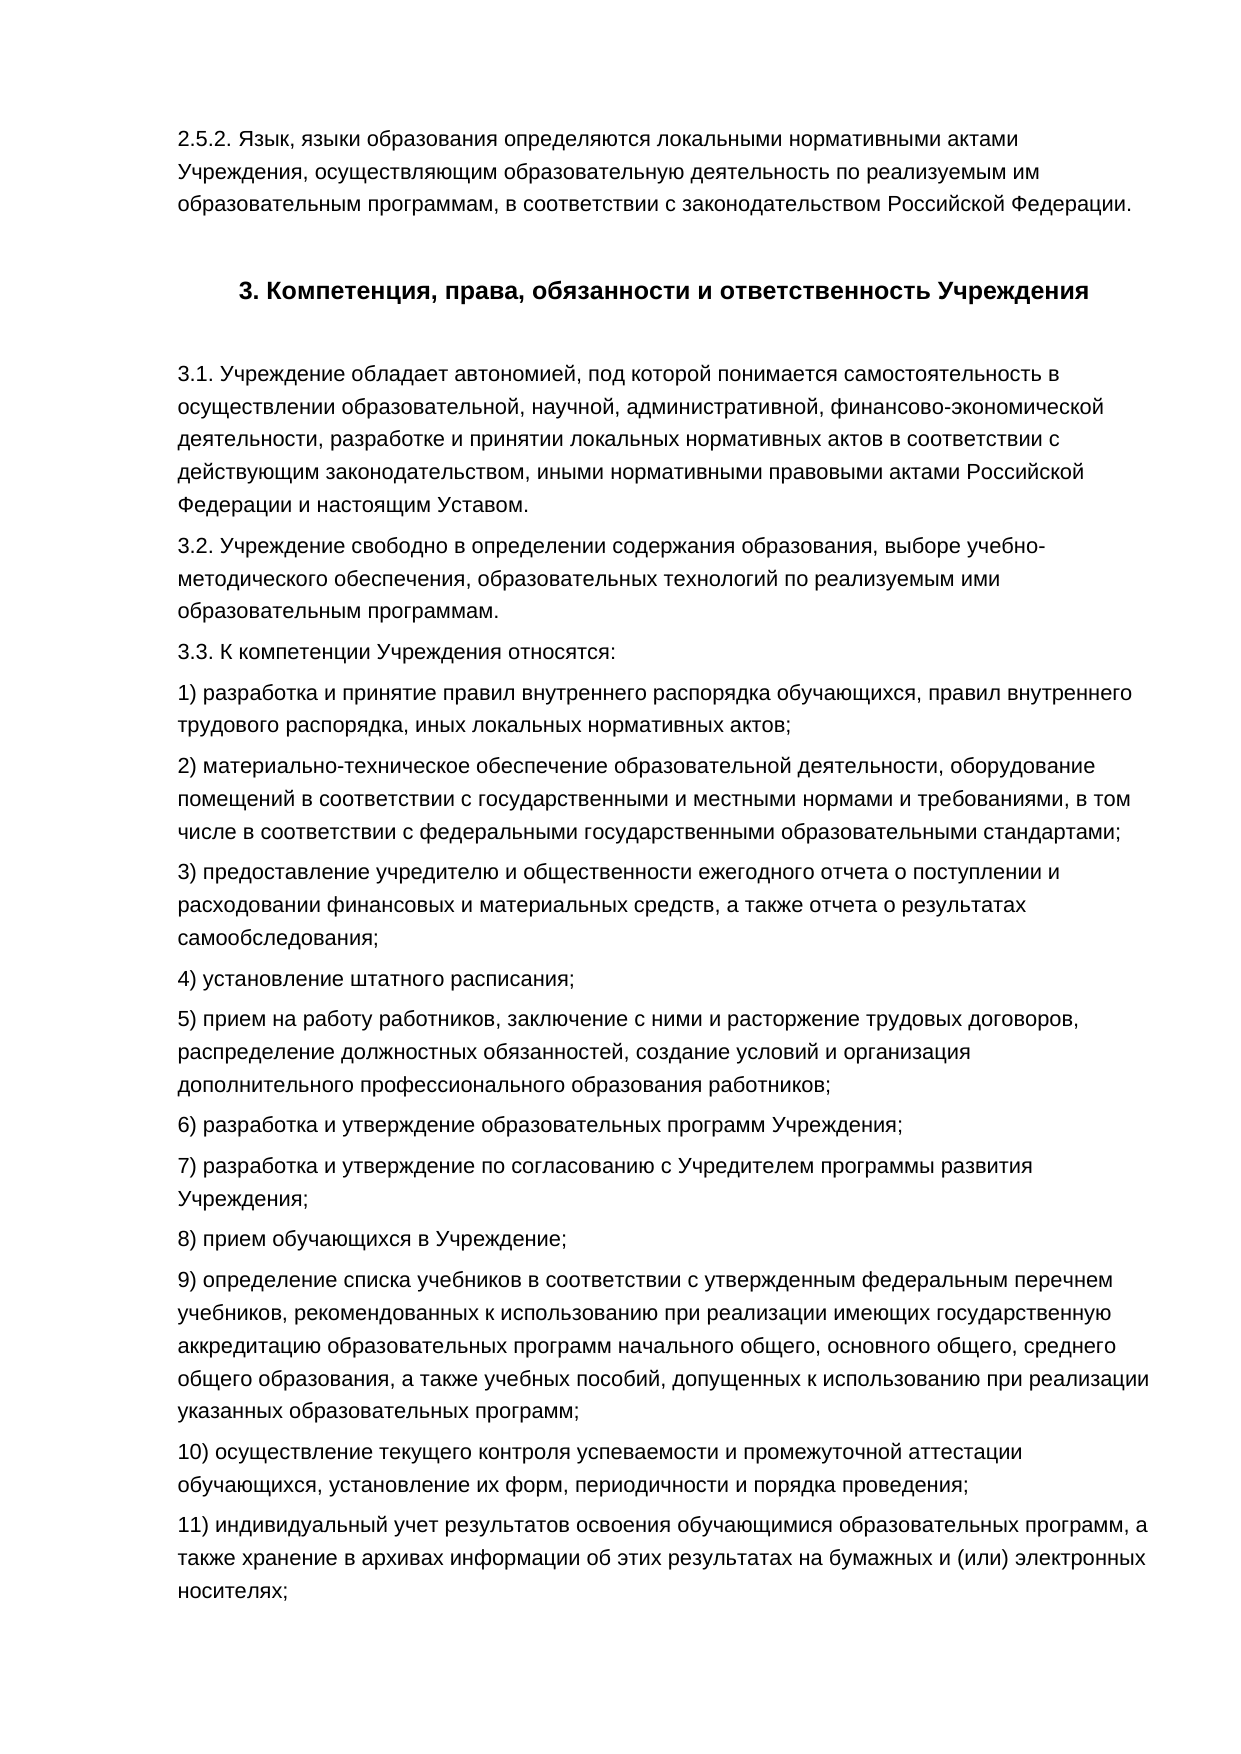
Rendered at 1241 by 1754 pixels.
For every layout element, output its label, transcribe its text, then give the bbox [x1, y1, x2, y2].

text 3.1. Учреждение обладает автономией, под которой понимается самостоятельность в осуществлении образовательной, научной, административной, финансово-экономической деятельности, разработке и принятии локальных нормативных актов в соответствии с действующим законодательством, иными нормативными правовыми актами Российской Федерации и настоящим Уставом. [177, 353, 1152, 517]
text 3) предоставление учредителю и общественности ежегодного отчета о поступлении и расходовании финансовых и материальных средств, а также отчета о результатах самообследования; [177, 852, 1152, 950]
text 11) индивидуальный учет результатов освоения обучающимися образовательных программ, а также хранение в архивах информации об этих результатах на бумажных и (или) электронных носителях; [177, 1505, 1152, 1603]
text 9) определение списка учебников в соответствии с утвержденным федеральным перечнем учебников, рекомендованных к использованию при реализации имеющих государственную аккредитацию образовательных программ начального общего, основного общего, среднего общего образования, а также учебных пособий, допущенных к использованию при реализации указанных образовательных программ; [177, 1259, 1152, 1423]
text 3. Компетенция, права, обязанности и ответственность Учреждения [177, 276, 1152, 305]
text 7) разработка и утверждение по согласованию с Учредителем программы развития Учреждения; [177, 1145, 1152, 1211]
text 8) прием обучающихся в Учреждение; [177, 1219, 1152, 1252]
text 6) разработка и утверждение образовательных программ Учреждения; [177, 1105, 1152, 1137]
text 5) прием на работу работников, заключение с ними и расторжение трудовых договоров, распределение должностных обязанностей, создание условий и организация дополнительного профессионального образования работников; [177, 998, 1152, 1097]
text 3.3. К компетенции Учреждения относятся: [177, 631, 1152, 664]
text 2) материально-техническое обеспечение образовательной деятельности, оборудование помещений в соответствии с государственными и местными нормами и требованиями, в том числе в соответствии с федеральными государственными образовательными стандартами; [177, 745, 1152, 844]
text 2.5.2. Язык, языки образования определяются локальными нормативными актами Учреждения, осуществляющим образовательную деятельность по реализуемым им образовательным программам, в соответствии с законодательством Российской Федерации. [177, 118, 1152, 217]
text 10) осуществление текущего контроля успеваемости и промежуточной аттестации обучающихся, установление их форм, периодичности и порядка проведения; [177, 1431, 1152, 1497]
text 4) установление штатного расписания; [177, 958, 1152, 991]
text 1) разработка и принятие правил внутреннего распорядка обучающихся, правил внутреннего трудового распорядка, иных локальных нормативных актов; [177, 672, 1152, 737]
text 3.2. Учреждение свободно в определении содержания образования, выборе учебно-методического обеспечения, образовательных технологий по реализуемым ими образовательным программам. [177, 525, 1152, 623]
